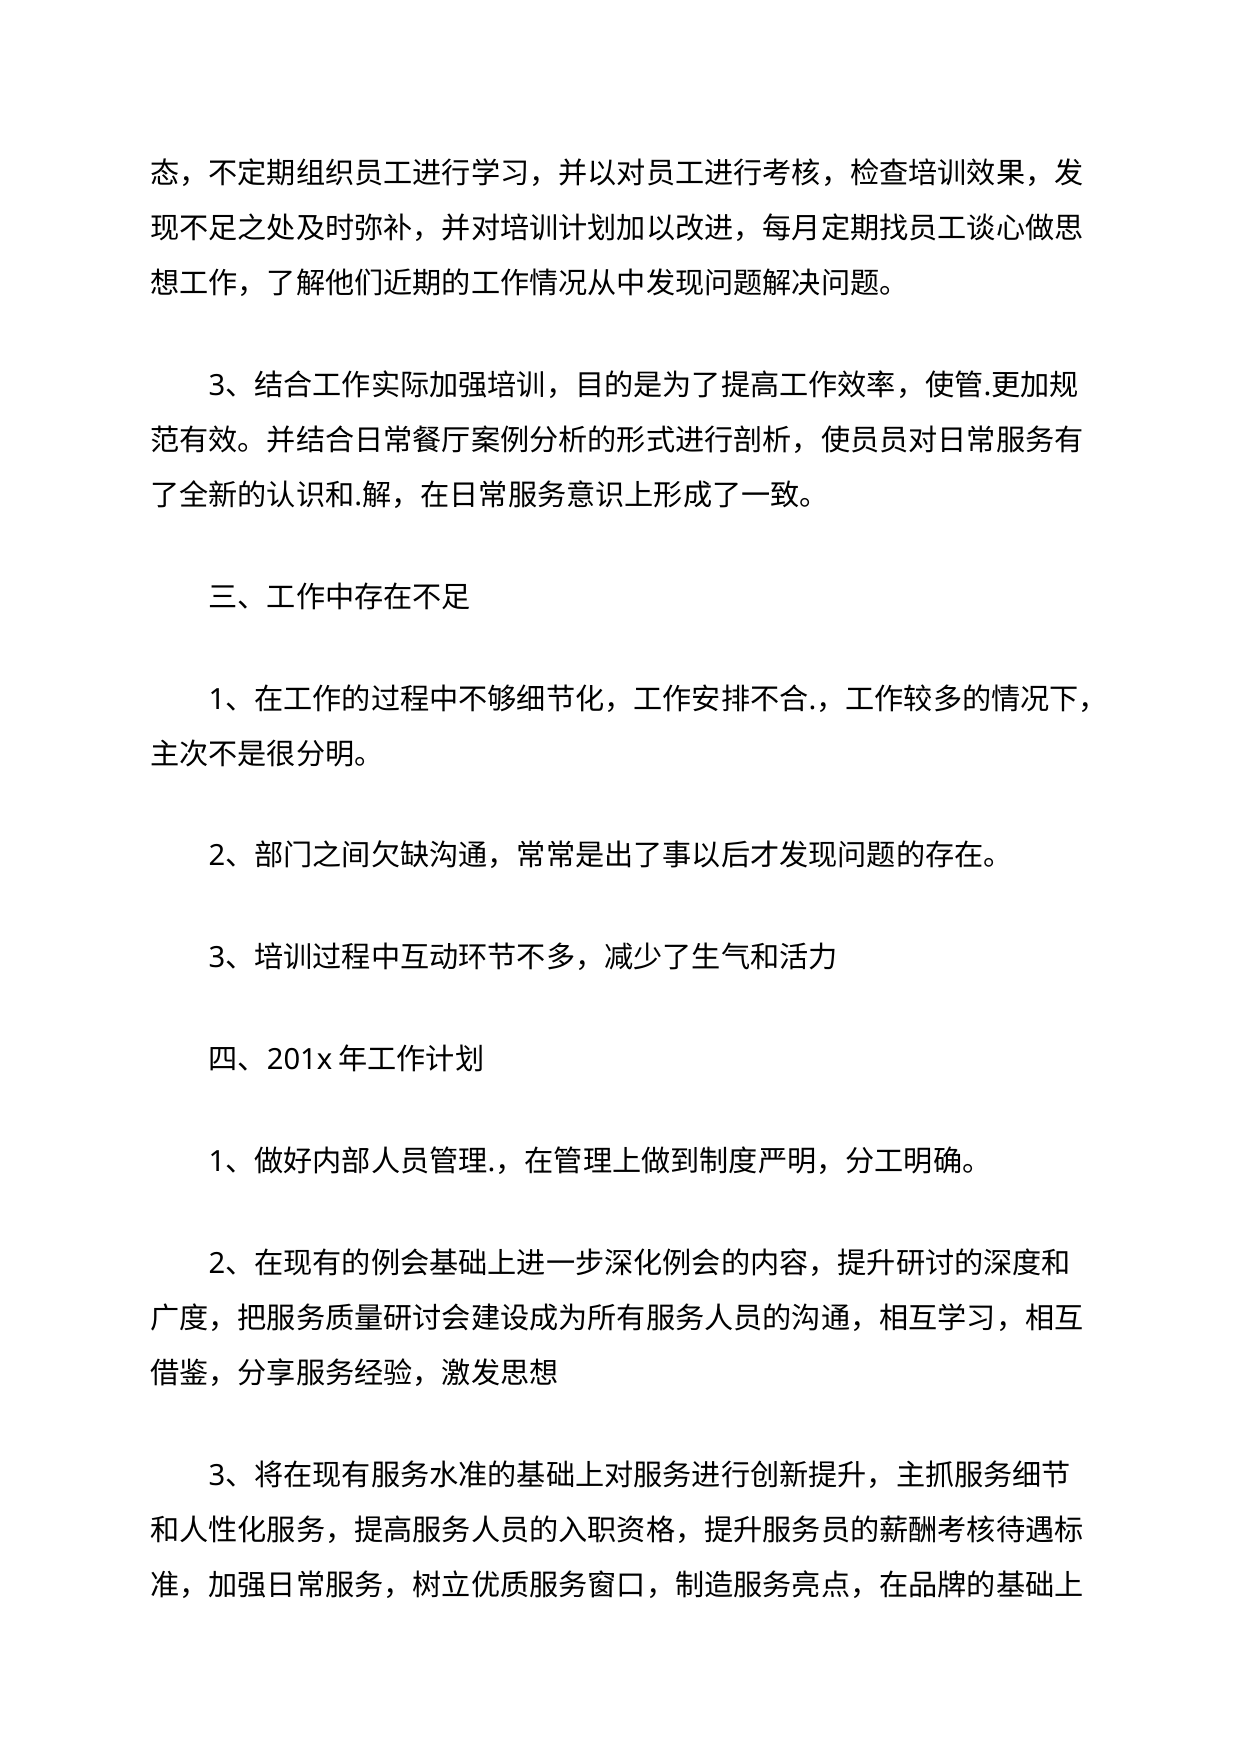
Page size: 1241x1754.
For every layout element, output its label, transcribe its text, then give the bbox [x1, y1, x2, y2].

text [150, 1452, 1090, 1604]
text 2、在现有的例会基础上进一步深化例会的内容，提升研讨的深度和广度，把服务质量研讨会建设成为所有服务人员的沟通，相互学习，相互借鉴，分享服务经验，激发思想 [150, 1240, 1090, 1392]
text 2、部门之间欠缺沟通，常常是出了事以后才发现问题的存在。 [150, 832, 1090, 874]
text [150, 150, 1090, 302]
text 1、在工作的过程中不够细节化，工作安排不合.，工作较多的情况下，主次不是很分明。 [150, 675, 1090, 772]
text 3、培训过程中互动环节不多，减少了生气和活力 [150, 934, 1090, 976]
text 四、201x年工作计划 [150, 1036, 1090, 1078]
text 3、结合工作实际加强培训，目的是为了提高工作效率，使管.更加规范有效。并结合日常餐厅案例分析的形式进行剖析，使员员对日常服务有了全新的认识和.解，在日常服务意识上形成了一致。 [150, 362, 1090, 514]
text 三、工作中存在不足 [150, 573, 1090, 616]
text 1、做好内部人员管理.，在管理上做到制度严明，分工明确。 [150, 1138, 1090, 1180]
